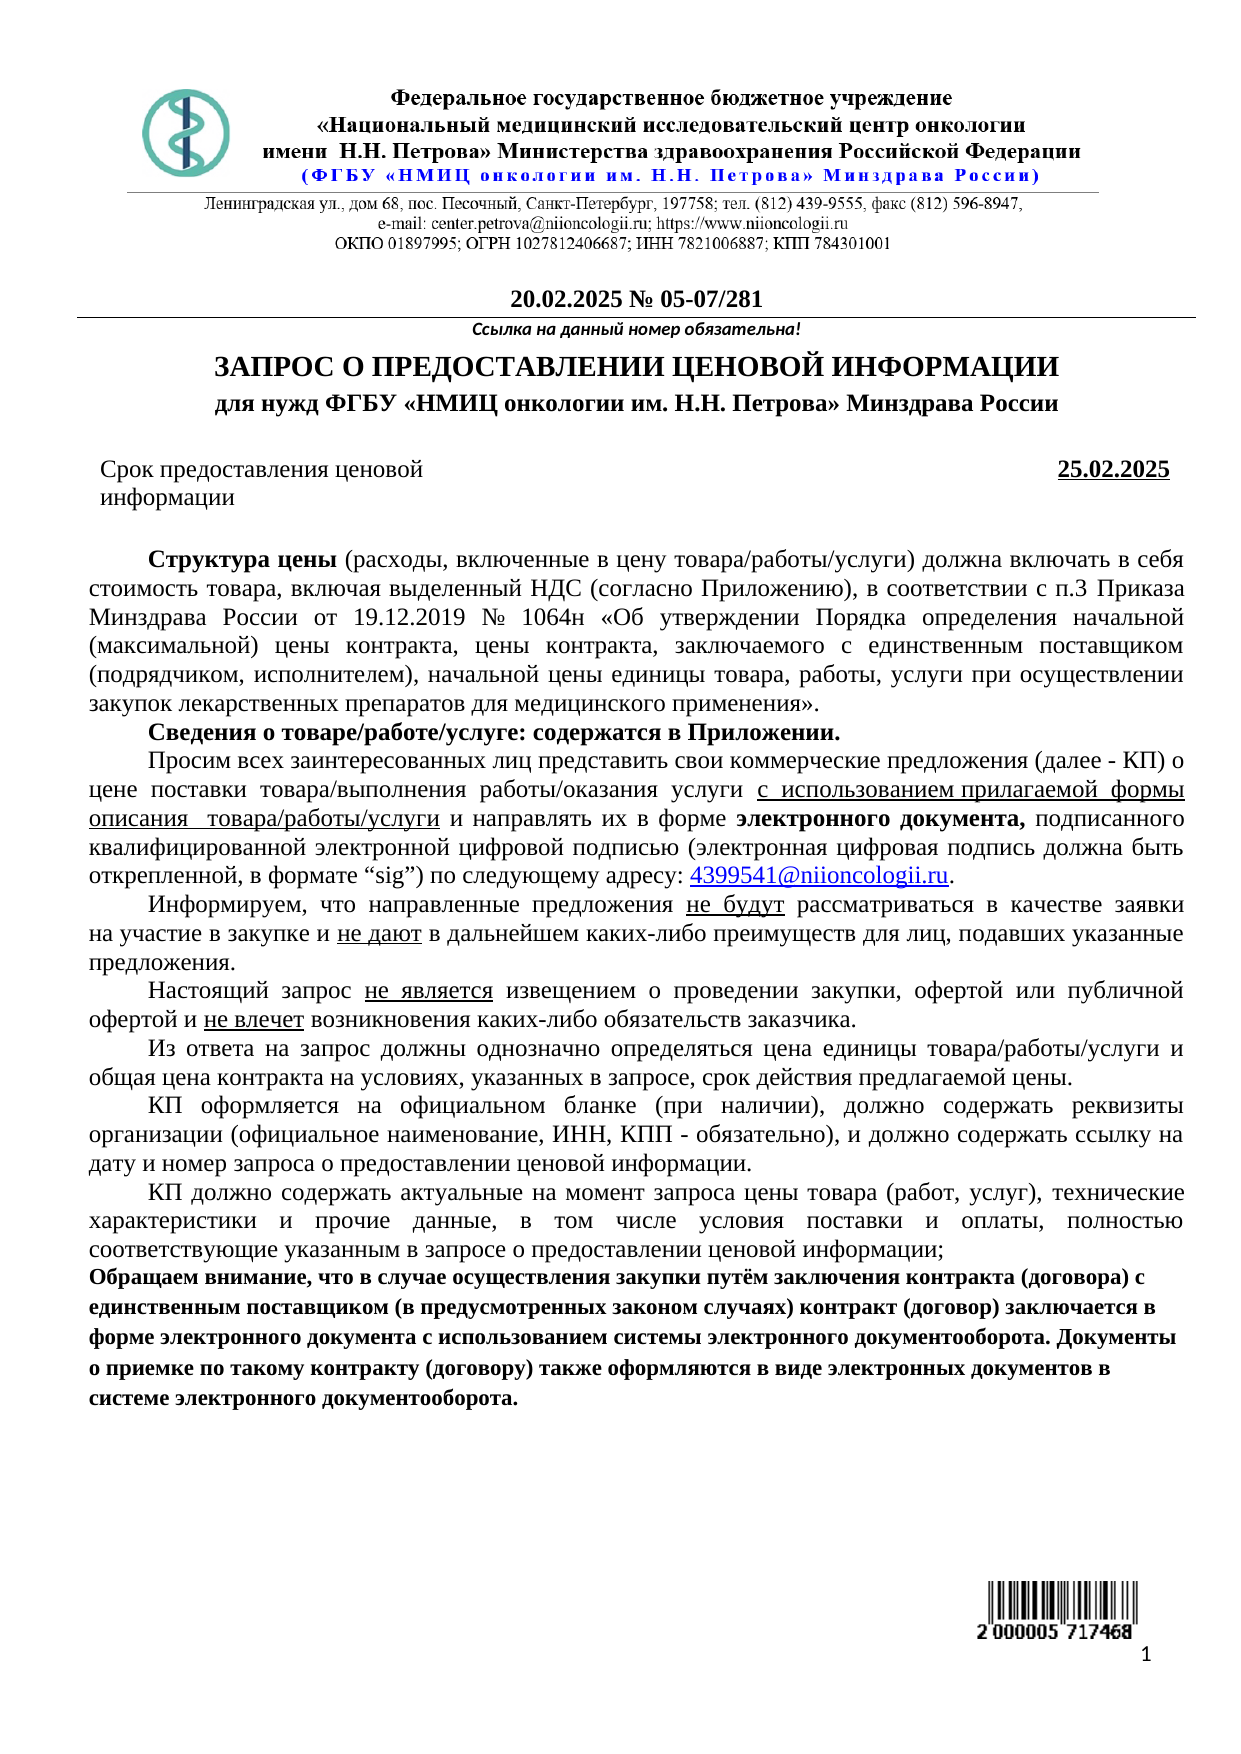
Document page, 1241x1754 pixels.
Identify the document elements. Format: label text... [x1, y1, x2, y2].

table_header 20.02.2025 № 05-07/281 [77, 284, 1196, 317]
picture [125, 87, 1100, 256]
picture [973, 1581, 1152, 1639]
table_cell Запрос о предоставлении ценовой информации для нужд ФГБУ «НМИЦ онкологии им. Н.Н. Петрова» Минздрава России Структура цены (расходы, включенные в цену товара/работы/услуги) должна включать в себя стоимость товара, включая выделенный НДС (согласно Приложению), в соответствии с п.3 Приказа Минздрава России от 19.12.2019 № 1064н «Об утверждении Порядка определения начальной (максимальной) цены контракта, цены контракта, заключаемого с единственным поставщиком (подрядчиком, исполнителем), начальной цены единицы товара, работы, услуги при осуществлении закупок лекарственных препаратов для медицинского применения». Сведения о товаре/работе/услуге: содержатся в Приложении. Просим всех заинтересованных лиц представить свои коммерческие предложения (далее - КП) о цене поставки товара/выполнения работы/оказания услуги с использованием прилагаемой формы описания товара/работы/услуги и направлять их в форме электронного документа, подписанного квалифицированной электронной цифровой подписью (электронная цифровая подпись должна быть открепленной, в формате “sig”) по следующему адресу: 4399541@niioncologii.ru. Информируем, что направленные предложения не будут рассматриваться в качестве заявки на участие в закупке и не дают в дальнейшем каких-либо преимуществ для лиц, подавших указанные предложения. Настоящий запрос не является извещением о проведении закупки, офертой или публичной офертой и не влечет возникновения каких-либо обязательств заказчика. Из ответа на запрос должны однозначно определяться цена единицы товара/работы/услуги и общая цена контракта на условиях, указанных в запросе, срок действия предлагаемой цены. КП оформляется на официальном бланке (при наличии), должно содержать реквизиты организации (официальное наименование, ИНН, КПП - обязательно), и должно содержать ссылку на дату и номер запроса о предоставлении ценовой информации. КП должно содержать актуальные на момент запроса цены товара (работ, услуг), технические характеристики и прочие данные, в том числе условия поставки и оплаты, полностью соответствующие указанным в запросе о предоставлении ценовой информации; [77, 349, 1196, 1263]
table_cell Обращаем внимание, что в случае осуществления закупки путём заключения контракта (договора) с единственным поставщиком (в предусмотренных законом случаях) контракт (договор) заключается в форме электронного документа с использованием системы электронного документооборота. Документы о приемке по такому контракту (договору) также оформляются в виде электронных документов в системе электронного документооборота. [77, 1263, 1196, 1414]
table_cell Ссылка на данный номер обязательна! [77, 318, 1196, 349]
